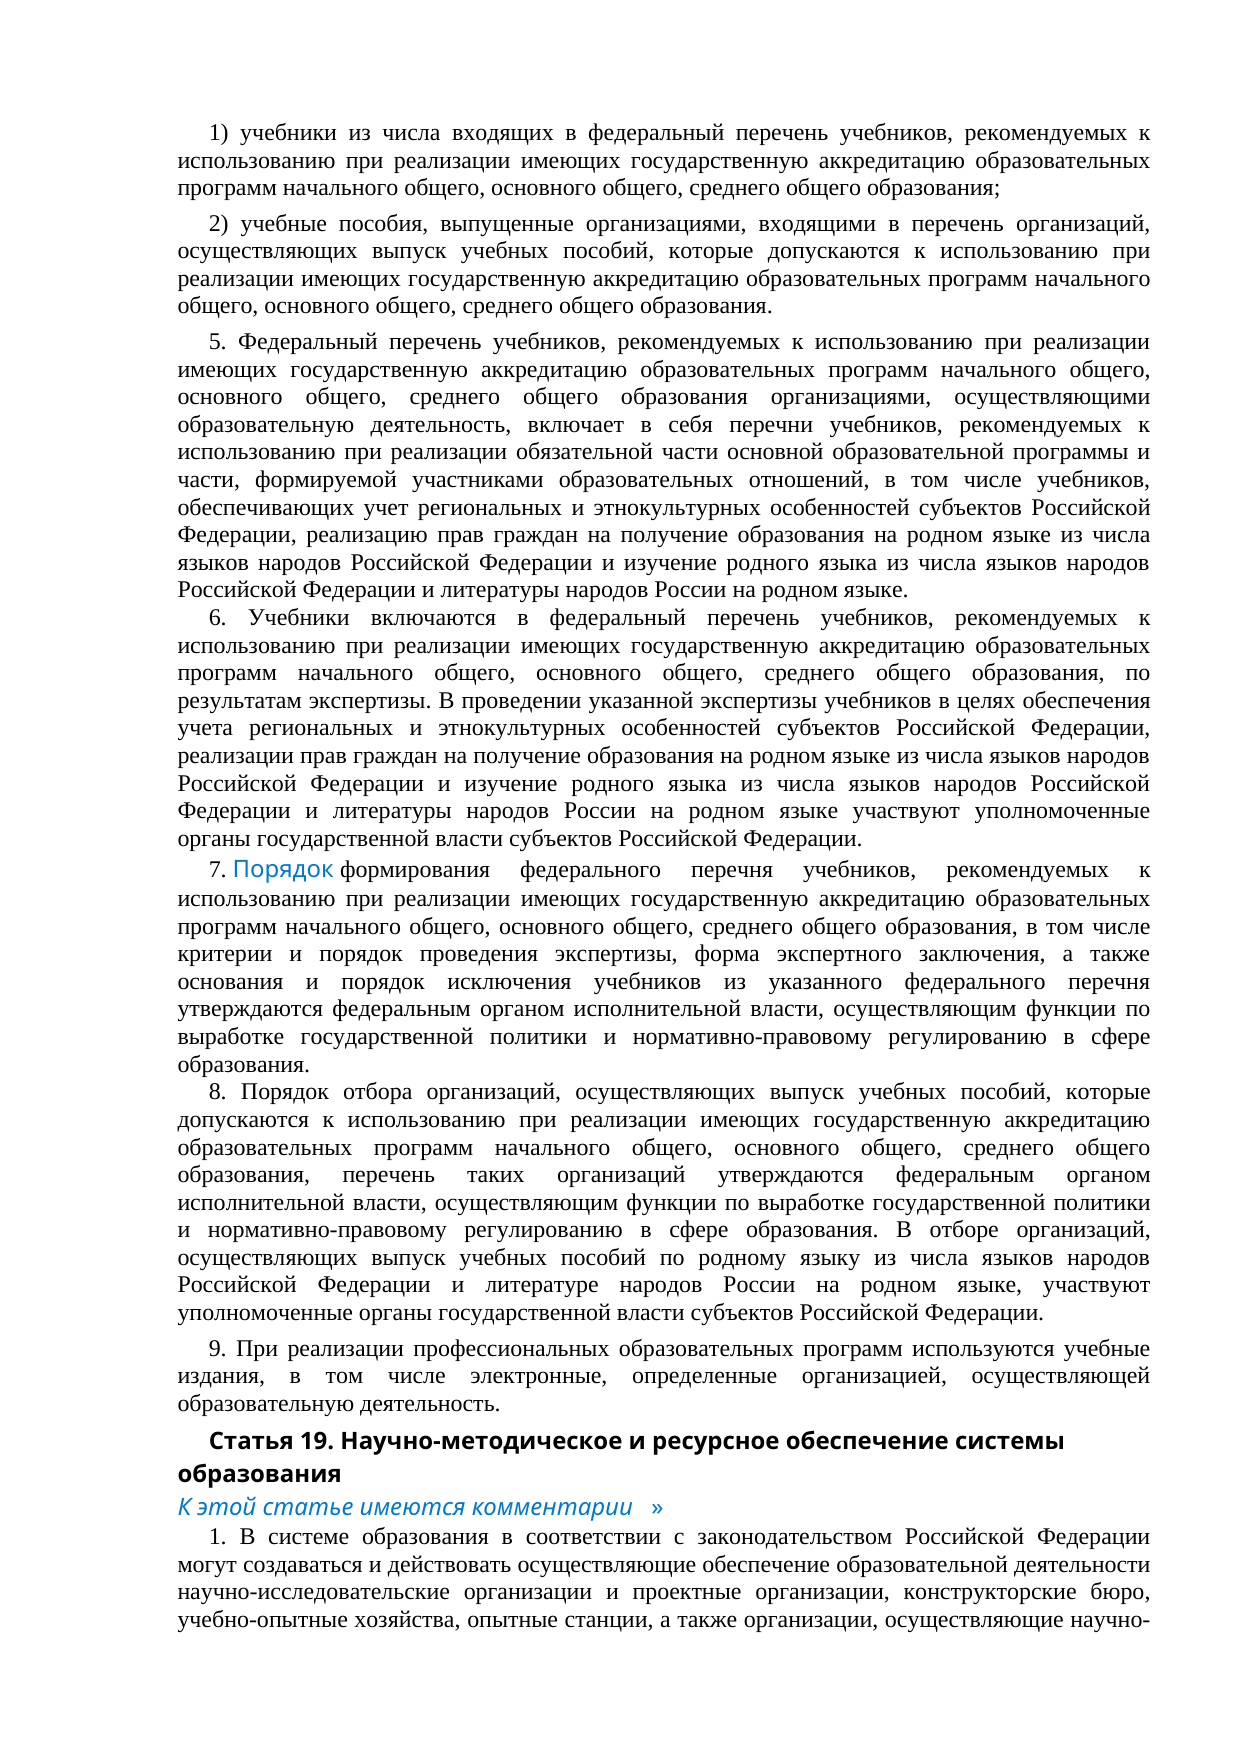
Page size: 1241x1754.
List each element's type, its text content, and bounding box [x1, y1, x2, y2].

text 9. При реализации профессиональных образовательных программ используются учебные издания, в том числе электронные, определенные организацией, осуществляющей образовательную деятельность. [177, 1333, 1152, 1416]
text 2) учебные пособия, выпущенные организациями, входящими в перечень организаций, осуществляющих выпуск учебных пособий, которые допускаются к использованию при реализации имеющих государственную аккредитацию образовательных программ начального общего, основного общего, среднего общего образования. [177, 209, 1152, 319]
text Статья 19. Научно-методическое и ресурсное обеспечение системы образования [177, 1424, 1152, 1489]
text 1) учебники из числа входящих в федеральный перечень учебников, рекомендуемых к использованию при реализации имеющих государственную аккредитацию образовательных программ начального общего, основного общего, среднего общего образования; [177, 118, 1152, 201]
text 6. Учебники включаются в федеральный перечень учебников, рекомендуемых к использованию при реализации имеющих государственную аккредитацию образовательных программ начального общего, основного общего, среднего общего образования, по результатам экспертизы. В проведении указанной экспертизы учебников в целях обеспечения учета региональных и этнокультурных особенностей субъектов Российской Федерации, реализации прав граждан на получение образования на родном языке из числа языков народов Российской Федерации и изучение родного языка из числа языков народов Российской Федерации и литературы народов России на родном языке участвуют уполномоченные органы государственной власти субъектов Российской Федерации. [177, 603, 1152, 851]
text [177, 1522, 1152, 1632]
text 8. Порядок отбора организаций, осуществляющих выпуск учебных пособий, которые допускаются к использованию при реализации имеющих государственную аккредитацию образовательных программ начального общего, основного общего, среднего общего образования, перечень таких организаций утверждаются федеральным органом исполнительной власти, осуществляющим функции по выработке государственной политики и нормативно-правовому регулированию в сфере образования. В отборе организаций, осуществляющих выпуск учебных пособий по родному языку из числа языков народов Российской Федерации и литературе народов России на родном языке, участвуют уполномоченные органы государственной власти субъектов Российской Федерации. [177, 1077, 1152, 1326]
text 7. Порядок формирования федерального перечня учебников, рекомендуемых к использованию при реализации имеющих государственную аккредитацию образовательных программ начального общего, основного общего, среднего общего образования, в том числе критерии и порядок проведения экспертизы, форма экспертного заключения, а также основания и порядок исключения учебников из указанного федерального перечня утверждаются федеральным органом исполнительной власти, осуществляющим функции по выработке государственной политики и нормативно-правовому регулированию в сфере образования. [177, 851, 1152, 1077]
text 5. Федеральный перечень учебников, рекомендуемых к использованию при реализации имеющих государственную аккредитацию образовательных программ начального общего, основного общего, среднего общего образования организациями, осуществляющими образовательную деятельность, включает в себя перечни учебников, рекомендуемых к использованию при реализации обязательной части основной образовательной программы и части, формируемой участниками образовательных отношений, в том числе учебников, обеспечивающих учет региональных и этнокультурных особенностей субъектов Российской Федерации, реализацию прав граждан на получение образования на родном языке из числа языков народов Российской Федерации и изучение родного языка из числа языков народов Российской Федерации и литературы народов России на родном языке. [177, 327, 1152, 603]
text К этой статье имеются комментарии » [177, 1489, 1152, 1522]
